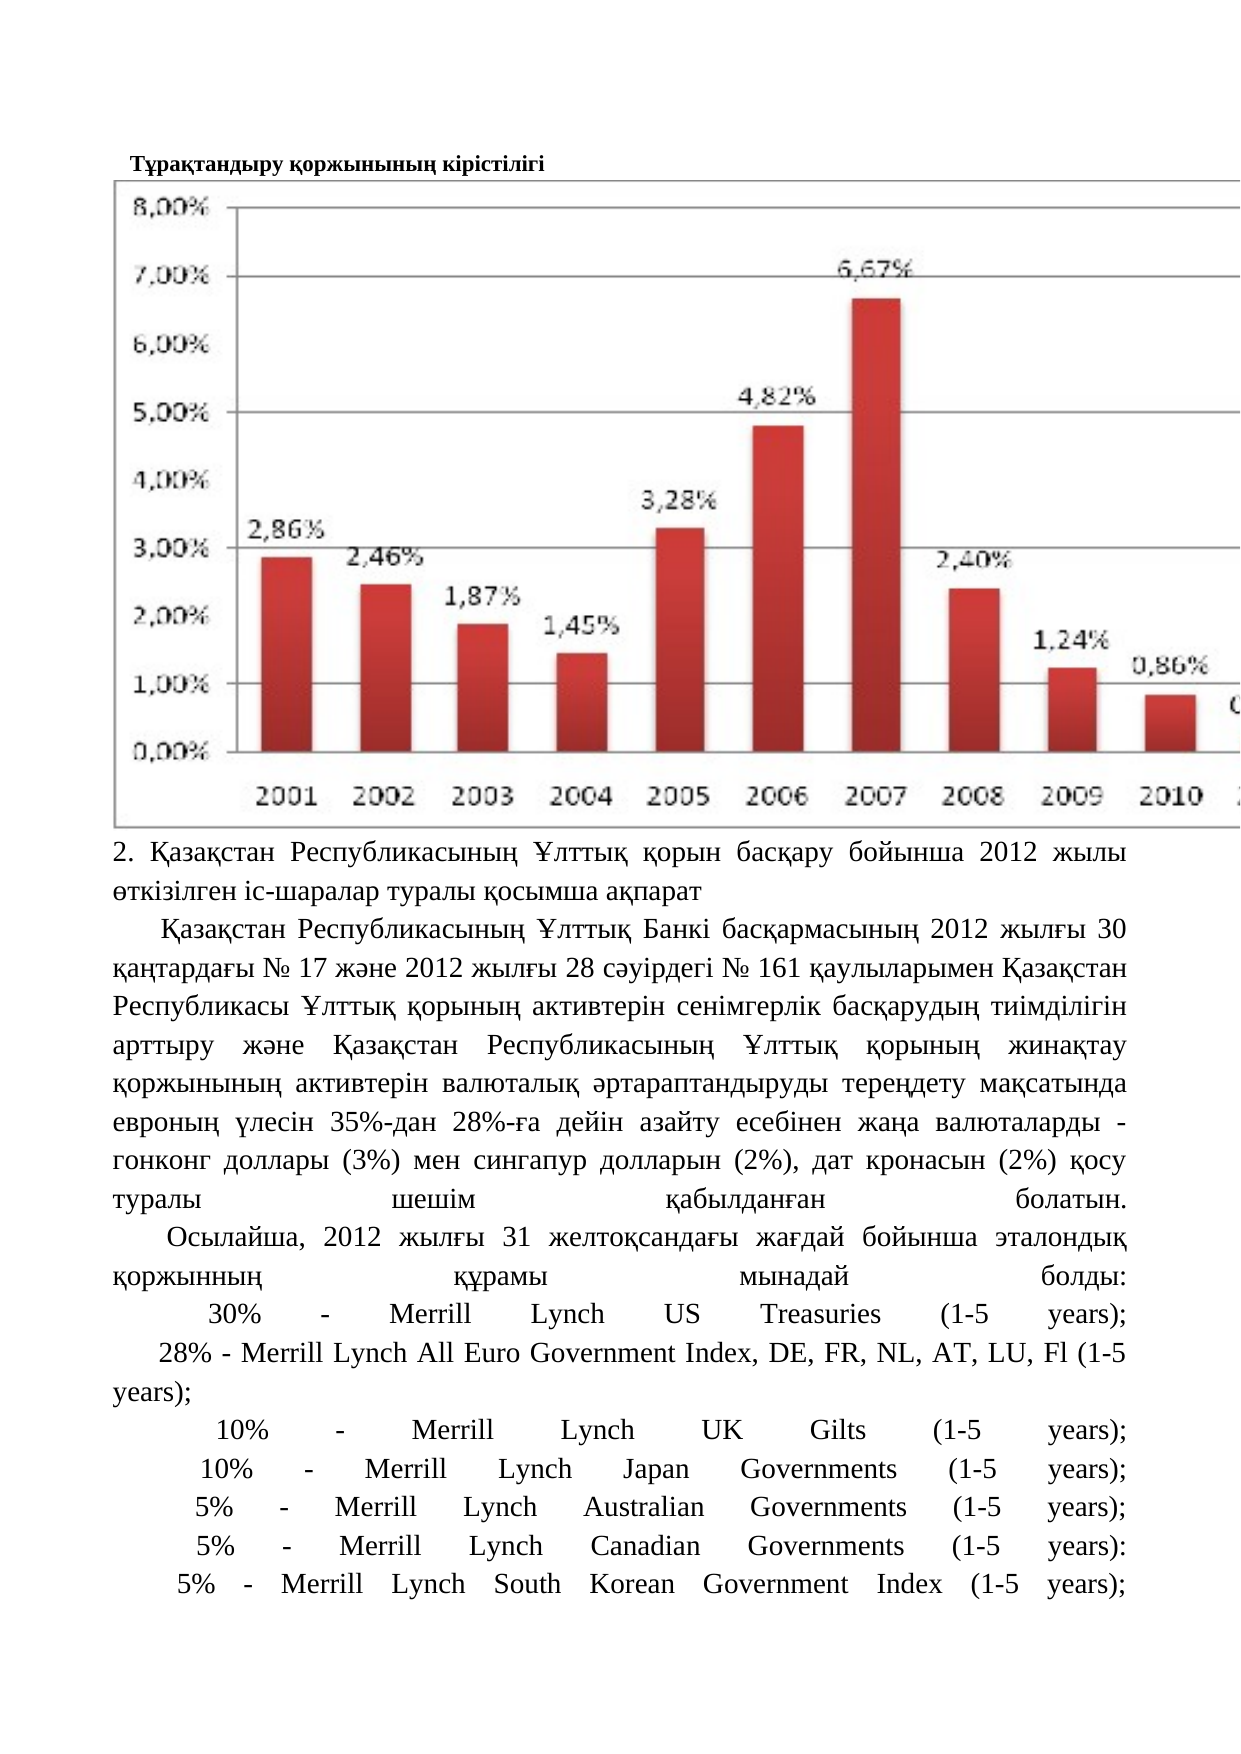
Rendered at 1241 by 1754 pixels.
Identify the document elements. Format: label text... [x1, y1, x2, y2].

text 2. Қазақстан Республикасының Ұлттық қорын басқару бойынша 2012 жылы өткізілген іс-шаралар туралы қосымша ақпарат [112, 834, 1128, 906]
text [112, 911, 1128, 1600]
text Тұрақтандыру қоржынының кірістілігі [112, 150, 1128, 180]
picture [112, 180, 1241, 831]
